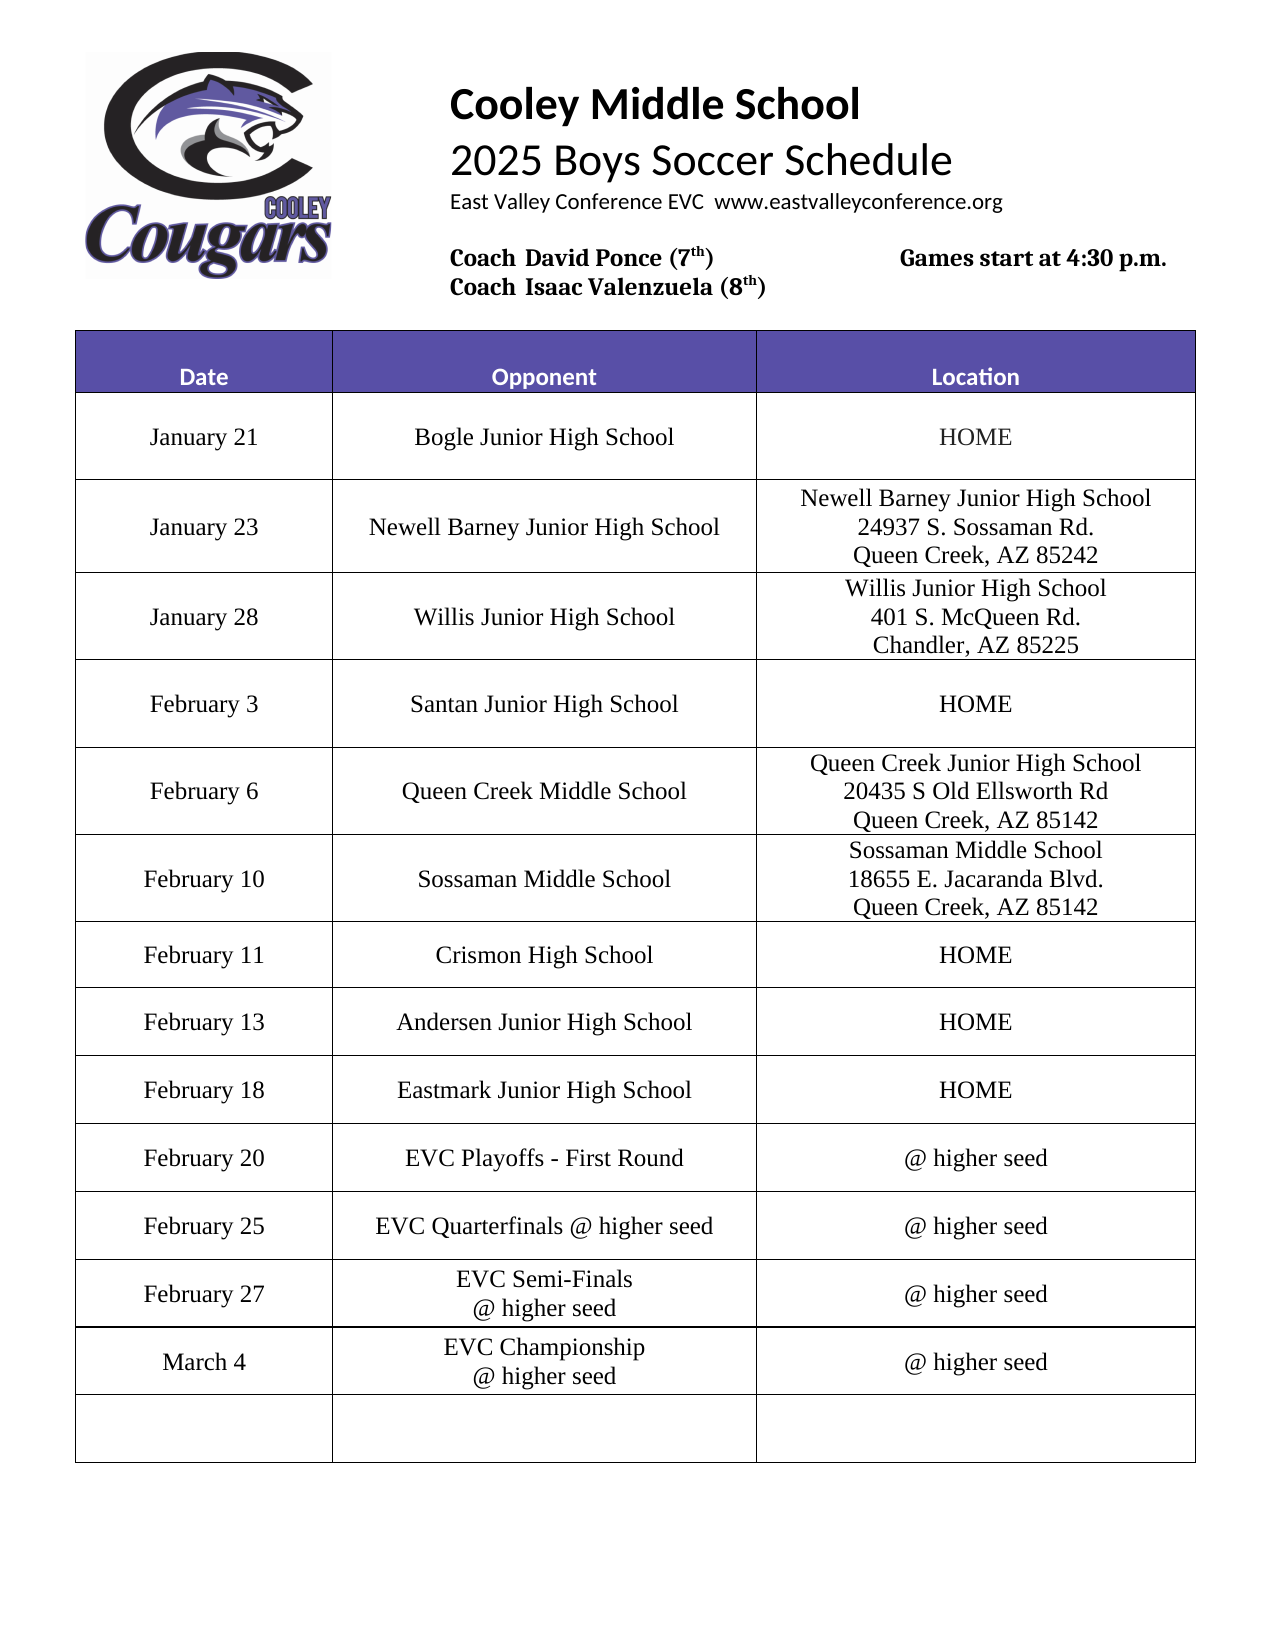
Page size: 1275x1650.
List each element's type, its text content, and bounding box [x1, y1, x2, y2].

table_cell Willis Junior High School [333, 573, 756, 659]
table_cell February 10 [76, 835, 332, 921]
table_cell @ higher seed [757, 1328, 1195, 1394]
text Coach Isaac Valenzuela (8th) [450, 272, 1200, 301]
table_cell [76, 1395, 332, 1462]
table_cell @ higher seed [757, 1124, 1195, 1191]
table_cell HOME [757, 660, 1195, 747]
table_cell @ higher seed [757, 1260, 1195, 1326]
table_cell HOME [757, 988, 1195, 1055]
table_cell Bogle Junior High School [333, 393, 756, 479]
table_cell Santan Junior High School [333, 660, 756, 747]
text East Valley Conference EVC www.eastvalleyconference.org [375, 187, 1200, 215]
table_header Date [76, 331, 332, 392]
table_cell Sossaman Middle School 18655 E. Jacaranda Blvd. Queen Creek, AZ 85142 [757, 835, 1195, 921]
table_cell Queen Creek Middle School [333, 748, 756, 834]
table_header Opponent [333, 331, 756, 392]
table_cell January 21 [76, 393, 332, 479]
table_cell EVC Semi-Finals @ higher seed [333, 1260, 756, 1326]
text 2025 Boys Soccer Schedule [450, 131, 1200, 187]
table_cell February 3 [76, 660, 332, 747]
table_cell EVC Playoffs - First Round [333, 1124, 756, 1191]
table_cell Newell Barney Junior High School 24937 S. Sossaman Rd. Queen Creek, AZ 85242 [757, 480, 1195, 572]
table_cell [333, 1395, 756, 1462]
table_cell Crismon High School [333, 922, 756, 987]
table_cell HOME [757, 393, 1195, 479]
table_cell EVC Quarterfinals @ higher seed [333, 1192, 756, 1258]
table_cell Andersen Junior High School [333, 988, 756, 1055]
table_cell January 28 [76, 573, 332, 659]
table_cell March 4 [76, 1328, 332, 1394]
table_cell February 6 [76, 748, 332, 834]
table_cell Sossaman Middle School [333, 835, 756, 921]
table_header Location [757, 331, 1195, 392]
table_cell HOME [757, 922, 1195, 987]
table_cell Eastmark Junior High School [333, 1056, 756, 1123]
picture [85, 52, 332, 279]
table_cell February 18 [76, 1056, 332, 1123]
table_cell HOME [757, 1056, 1195, 1123]
table_cell February 20 [76, 1124, 332, 1191]
table_cell February 25 [76, 1192, 332, 1258]
table_cell Queen Creek Junior High School 20435 S Old Ellsworth Rd Queen Creek, AZ 85142 [757, 748, 1195, 834]
table_cell February 27 [76, 1260, 332, 1326]
table_cell February 11 [76, 922, 332, 987]
text Coach David Ponce (7th) Games start at 4:30 p.m. [450, 244, 1200, 272]
table_cell Willis Junior High School 401 S. McQueen Rd. Chandler, AZ 85225 [757, 573, 1195, 659]
table_cell February 13 [76, 988, 332, 1055]
table_cell January 23 [76, 480, 332, 572]
table_cell EVC Championship @ higher seed [333, 1328, 756, 1394]
table_cell Newell Barney Junior High School [333, 480, 756, 572]
text Cooley Middle School [450, 75, 1200, 131]
table_cell @ higher seed [757, 1192, 1195, 1258]
table_cell [757, 1395, 1195, 1462]
